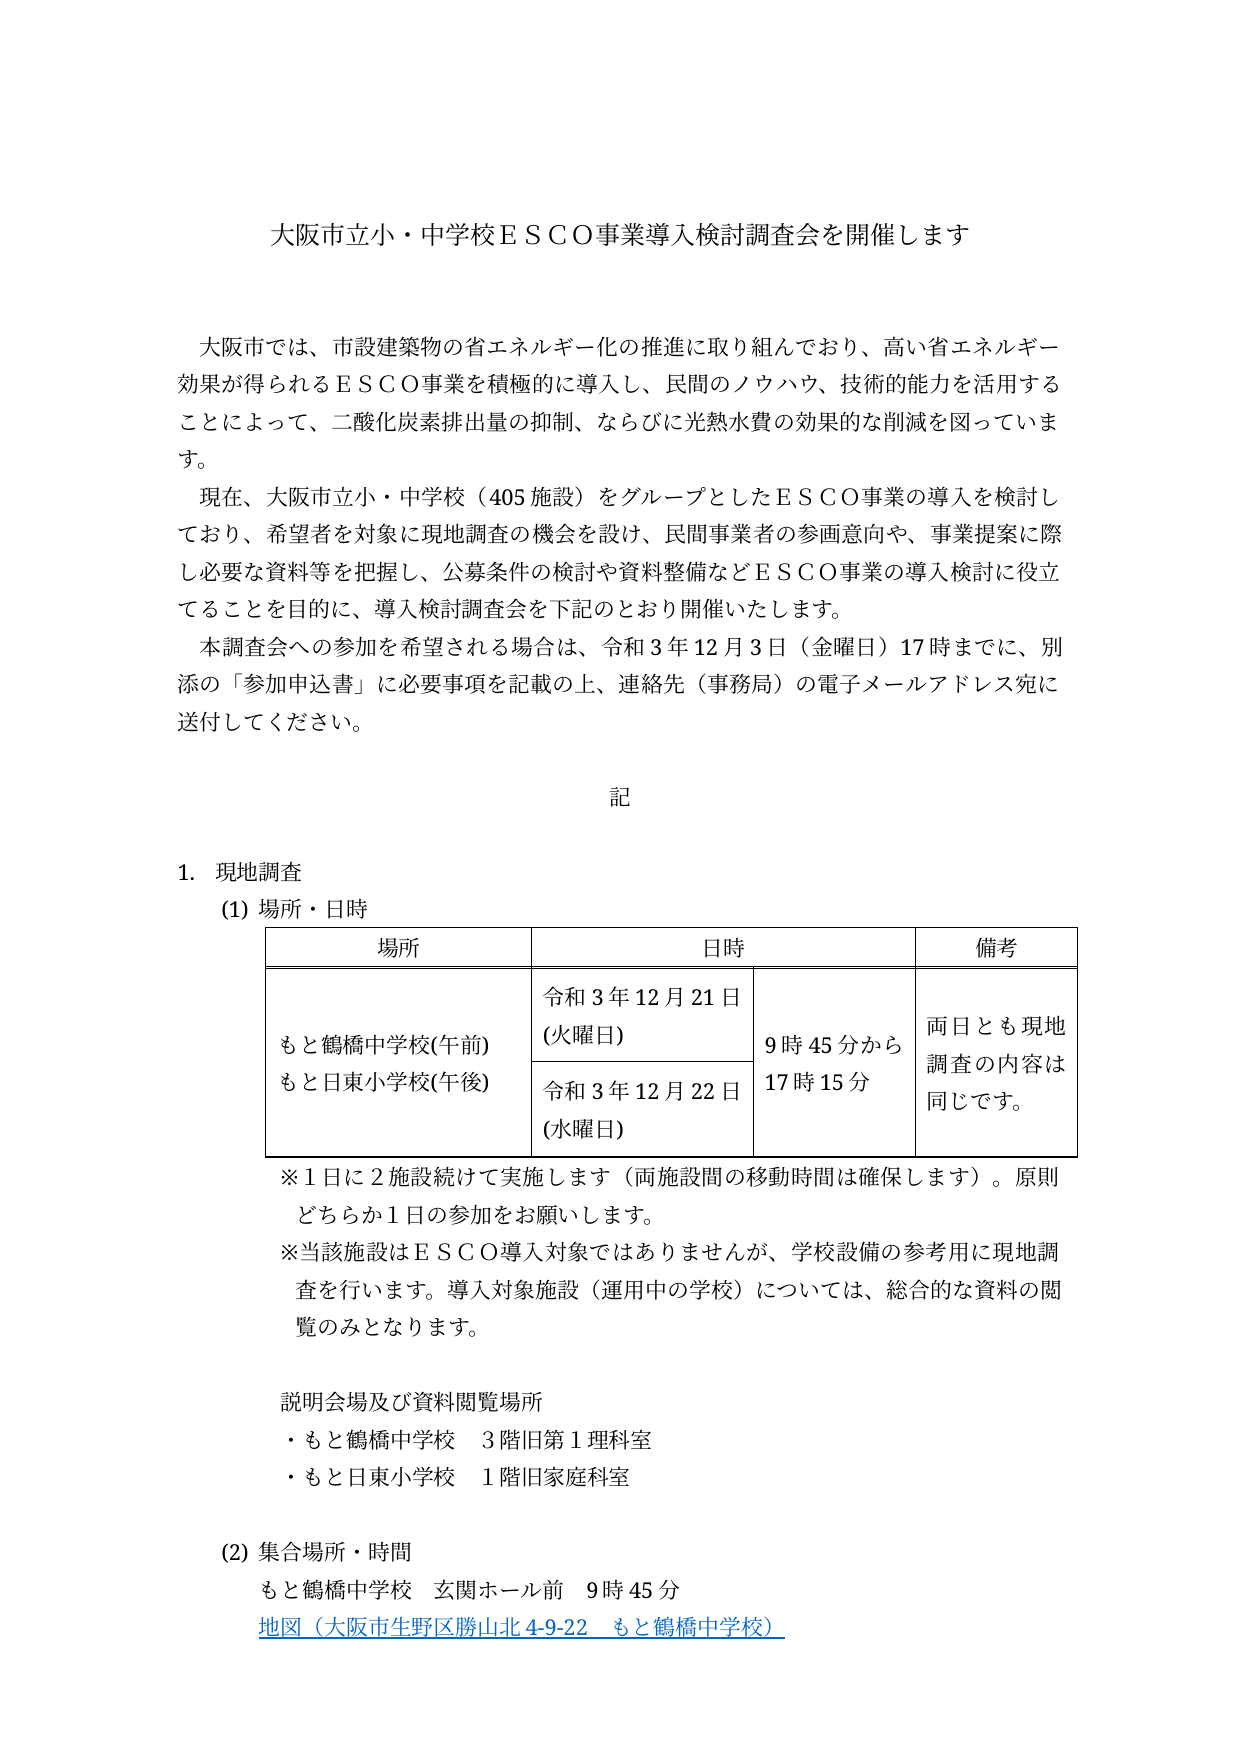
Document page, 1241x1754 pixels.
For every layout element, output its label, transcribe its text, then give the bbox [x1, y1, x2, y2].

table_header 場所 [266, 928, 531, 966]
table_cell 令和3年12月22日(水曜日) [532, 1062, 753, 1156]
table_header 日時 [532, 928, 915, 966]
table_header 備考 [916, 928, 1077, 966]
text 本調査会への参加を希望される場合は、令和3年12月3日（金曜日）17時までに、別添の「参加申込書」に必要事項を記載の上、連絡先（事務局）の電子メールアドレス宛に送付してください。 [177, 627, 1063, 740]
text ・もと鶴橋中学校 ３階旧第１理科室 [266, 1420, 1063, 1457]
text 大阪市立小・中学校ＥＳＣＯ事業導入検討調査会を開催します [177, 215, 1063, 252]
text ※当該施設はＥＳＣＯ導入対象ではありませんが、学校設備の参考用に現地調査を行います。導入対象施設（運用中の学校）については、総合的な資料の閲覧のみとなります。 [280, 1232, 1063, 1345]
table_cell 両日とも現地調査の内容は同じです。 [916, 969, 1077, 1156]
list 場所・日時 [221, 890, 1063, 927]
text 現在、大阪市立小・中学校（405施設）をグループとしたＥＳＣＯ事業の導入を検討しており、希望者を対象に現地調査の機会を設け、民間事業者の参画意向や、事業提案に際し必要な資料等を把握し、公募条件の検討や資料整備などＥＳＣＯ事業の導入検討に役立てることを目的に、導入検討調査会を下記のとおり開催いたします。 [177, 477, 1063, 627]
table_cell もと鶴橋中学校(午前) もと日東小学校(午後) [266, 969, 531, 1156]
list 現地調査 [177, 852, 1063, 890]
list もと鶴橋中学校 玄関ホール前 9時45分 [258, 1570, 1063, 1607]
text 記 [177, 777, 1063, 815]
table_cell 9時45分から17時15分 [754, 969, 915, 1156]
list 集合場所・時間 [221, 1532, 1063, 1570]
table_cell 令和3年12月21日(火曜日) [532, 969, 753, 1061]
text 説明会場及び資料閲覧場所 [266, 1382, 1063, 1420]
list 地図（大阪市生野区勝山北4-9-22 もと鶴橋中学校） [258, 1607, 1063, 1645]
text 大阪市では、市設建築物の省エネルギー化の推進に取り組んでおり、高い省エネルギー効果が得られるＥＳＣＯ事業を積極的に導入し、民間のノウハウ、技術的能力を活用することによって、二酸化炭素排出量の抑制、ならびに光熱水費の効果的な削減を図っています。 [177, 327, 1063, 477]
text ・もと日東小学校 １階旧家庭科室 [266, 1457, 1063, 1495]
text ※１日に２施設続けて実施します（両施設間の移動時間は確保します）。原則どちらか１日の参加をお願いします。 [280, 1158, 1063, 1232]
